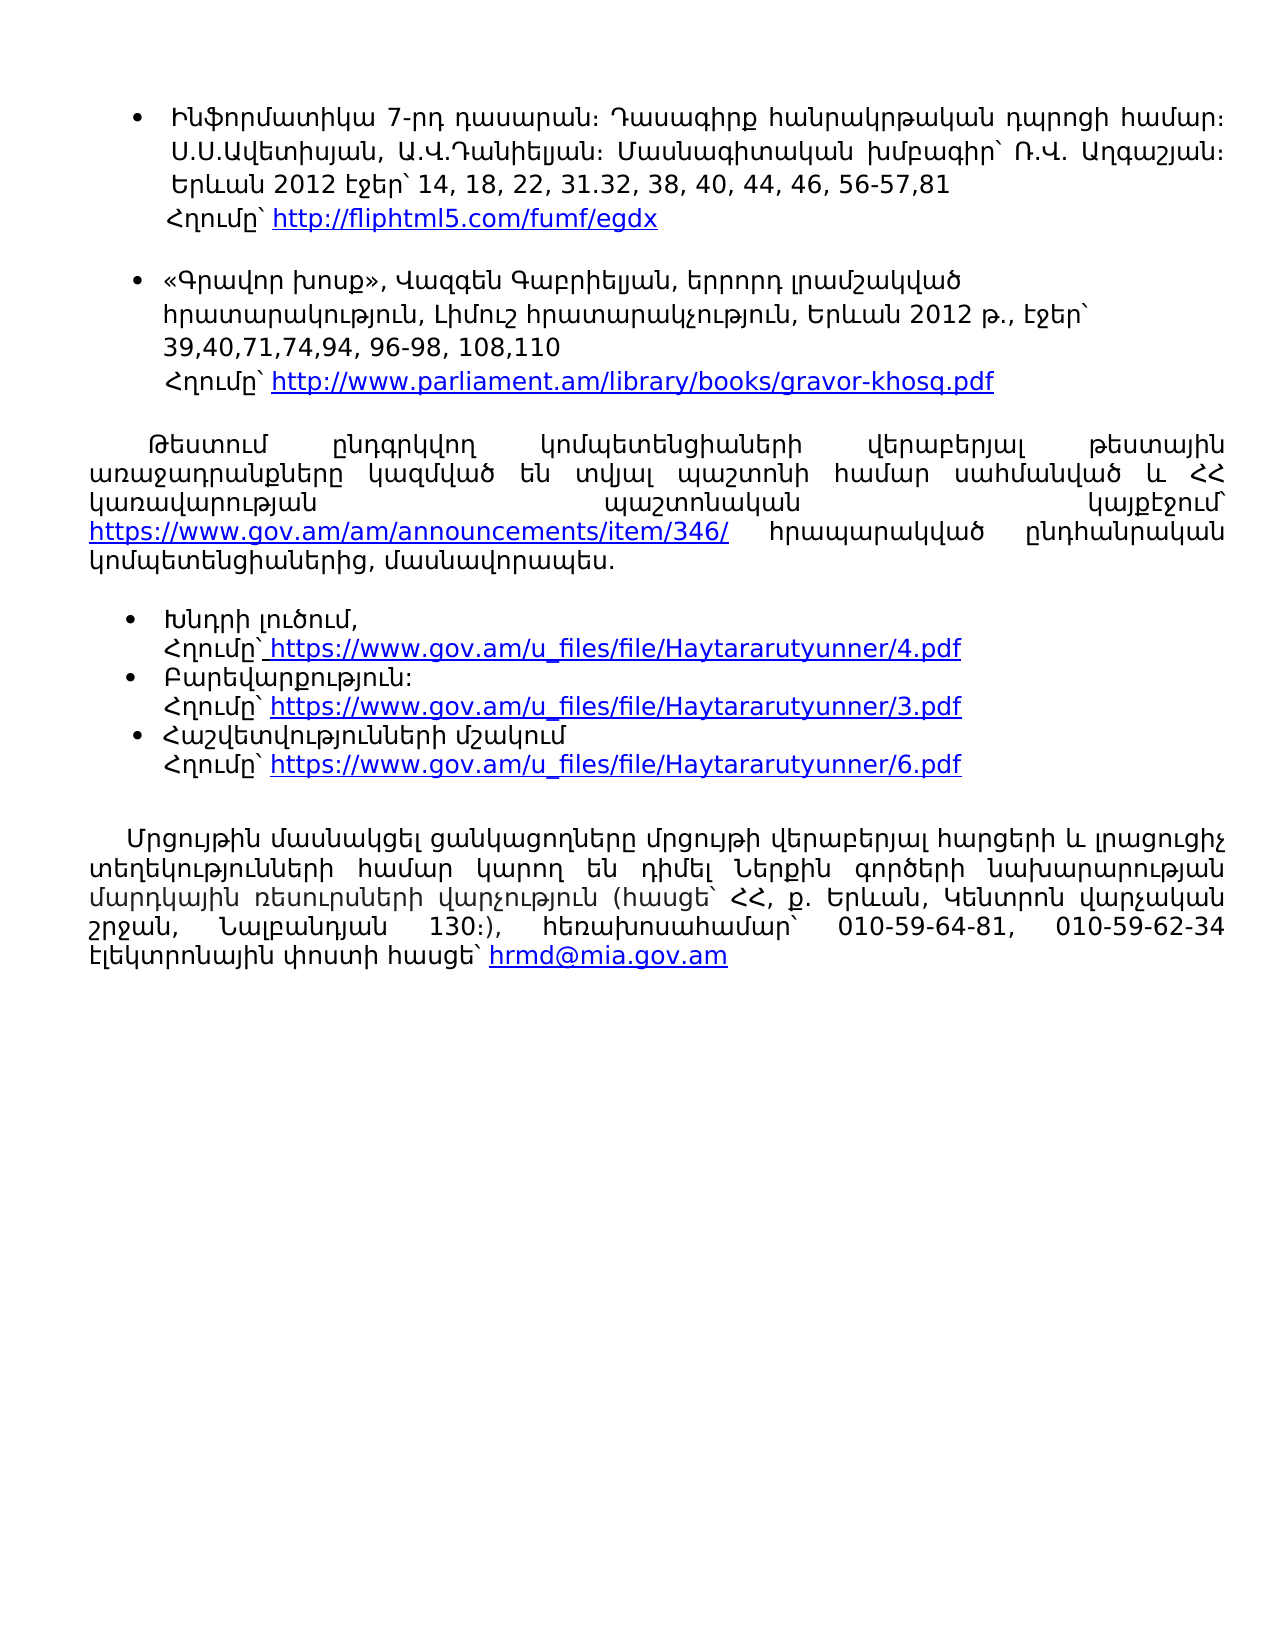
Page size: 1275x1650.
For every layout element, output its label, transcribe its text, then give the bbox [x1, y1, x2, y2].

text Մրցույթին մասնակցել ցանկացողները մրցույթի վերաբերյալ հարցերի և լրացուցիչ տեղեկությունների համար կարող են դիմել Ներքին գործերի նախարարության մարդկային ռեսուրսների վարչություն (հասցե՝ ՀՀ, ք. Երևան, Կենտրոն վարչական շրջան, Նալբանդյան 130։), հեռախոսահամար՝ 010-59-64-81, 010-59-62-34 էլեկտրոնային փոստի հասցե՝ hrmd@mia.gov.am [89, 824, 1226, 970]
list Հաշվետվությունների մշակում [133, 721, 1226, 751]
list Ինֆորմատիկա 7-րդ դասարան։ Դասագիրք հանրակրթական դպրոցի համար։ Ս.Ս.Ավետիսյան, Ա.Վ.Դանիելյան։ Մասնագիտական խմբագիր՝ Ռ.Վ. Աղգաշյան։ Երևան 2012 էջեր՝ 14, 18, 22, 31.32, 38, 40, 44, 46, 56-57,81 [133, 103, 1226, 199]
list Բարեվարքություն: [126, 663, 1226, 692]
text Թեստում ընդգրկվող կոմպետենցիաների վերաբերյալ թեստային առաջադրանքները կազմված են տվյալ պաշտոնի համար սահմանված և ՀՀ կառավարության պաշտոնական կայքէջում՝ https://www.gov.am/am/announcements/item/346/ հրապարակված ընդհանրական կոմպետենցիաներից, մասնավորապես. [89, 430, 1226, 576]
text Հղումը՝ https://www.gov.am/u_files/file/Haytararutyunner/3.pdf [89, 692, 1226, 721]
text Հղումը՝ https://www.gov.am/u_files/file/Haytararutyunner/6.pdf [89, 751, 1226, 780]
list «Գրավոր խոսք», Վազգեն Գաբրիելյան, երրորդ լրամշակված հրատարակություն, Լիմուշ հրատարակչություն, Երևան 2012 թ., էջեր՝ 39,40,71,74,94, 96-98, 108,110 [133, 266, 1226, 363]
list Խնդրի լուծում, [126, 605, 1226, 634]
text Հղումը՝ https://www.gov.am/u_files/file/Haytararutyunner/4.pdf [89, 634, 1226, 663]
list Հղումը՝ http://www.parliament.am/library/books/gravor-khosq.pdf [133, 367, 1226, 396]
list Հղումը՝ http://fliphtml5.com/fumf/egdx [118, 204, 1226, 233]
